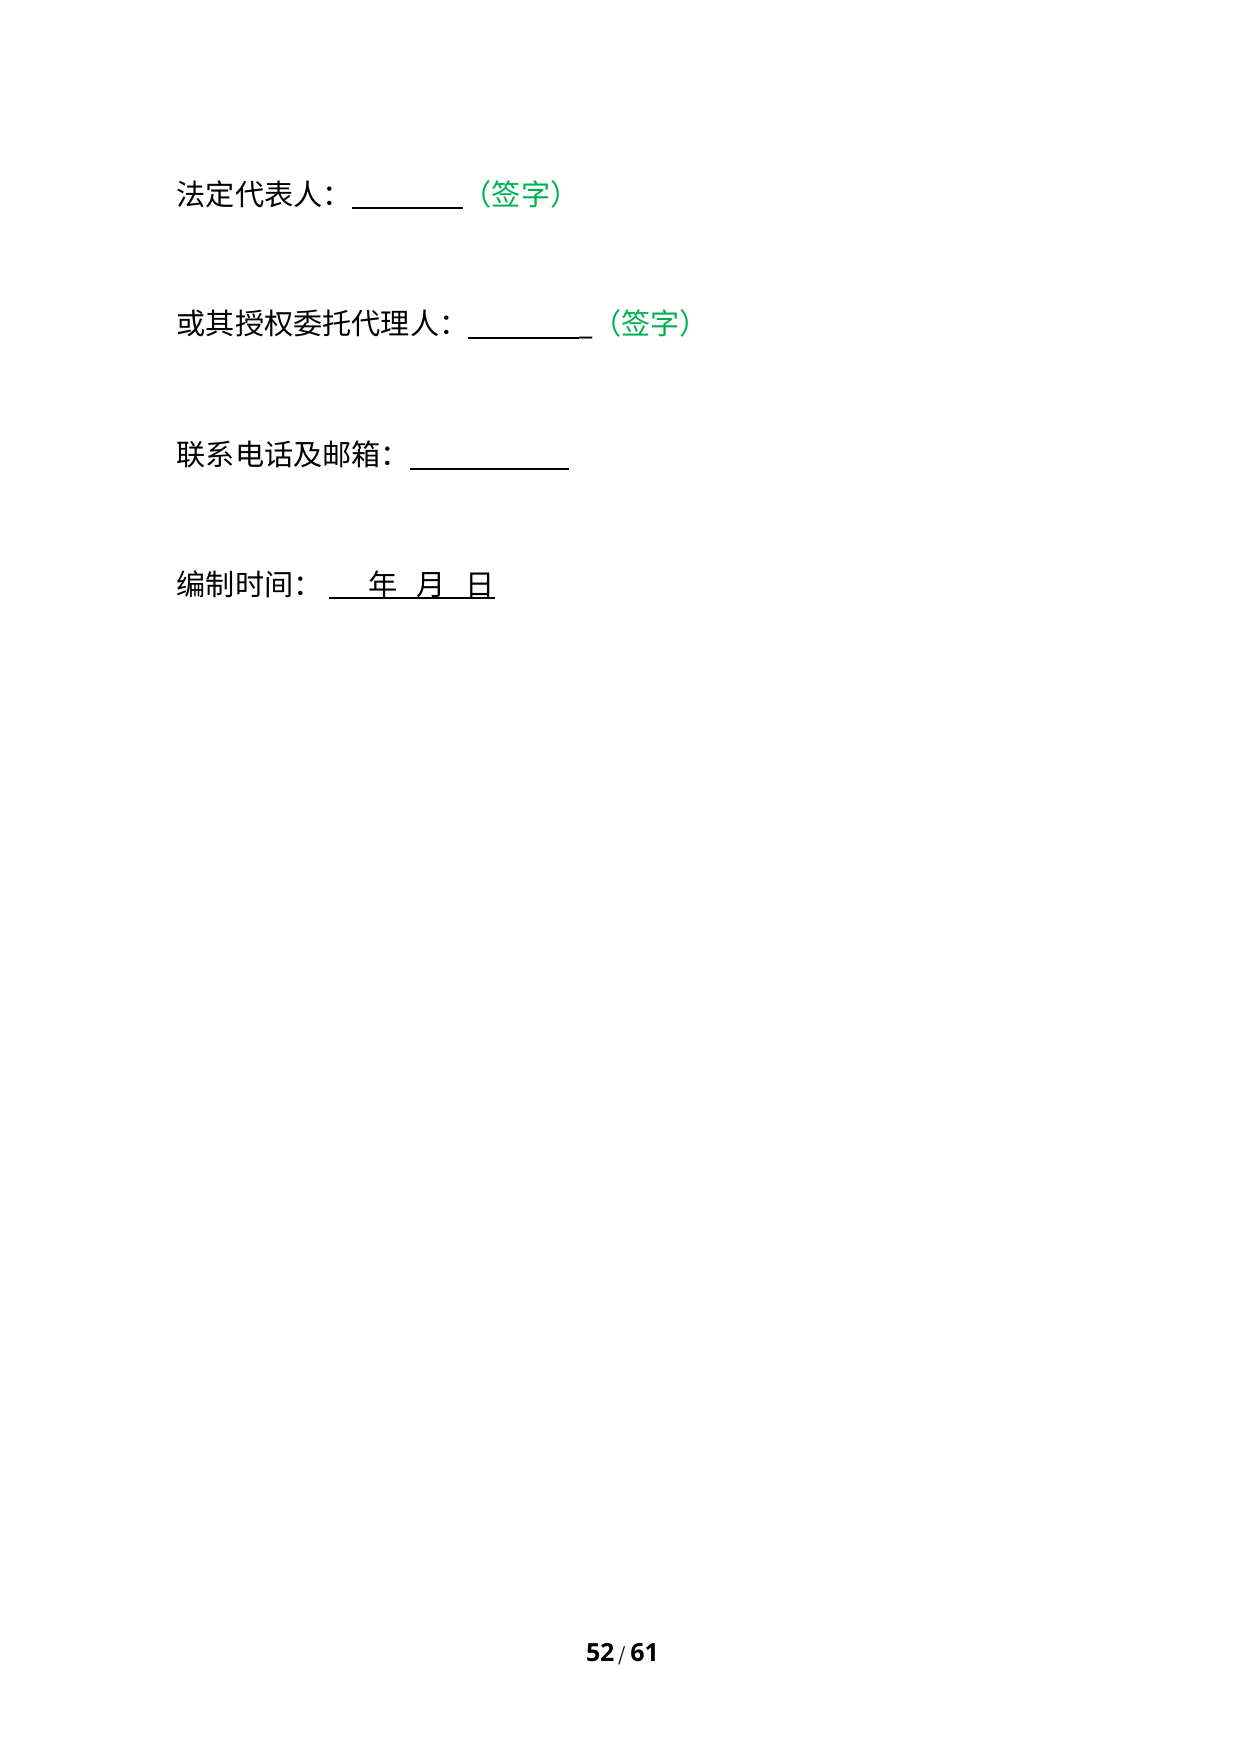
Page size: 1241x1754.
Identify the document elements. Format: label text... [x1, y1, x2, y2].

text 或其授权委托代理人： _（签字） [118, 290, 1122, 355]
text 法定代表人： （签字） [118, 160, 1122, 225]
text 联系电话及邮箱： [118, 420, 1122, 485]
text 编制时间： 年 月 日 [118, 550, 1122, 615]
